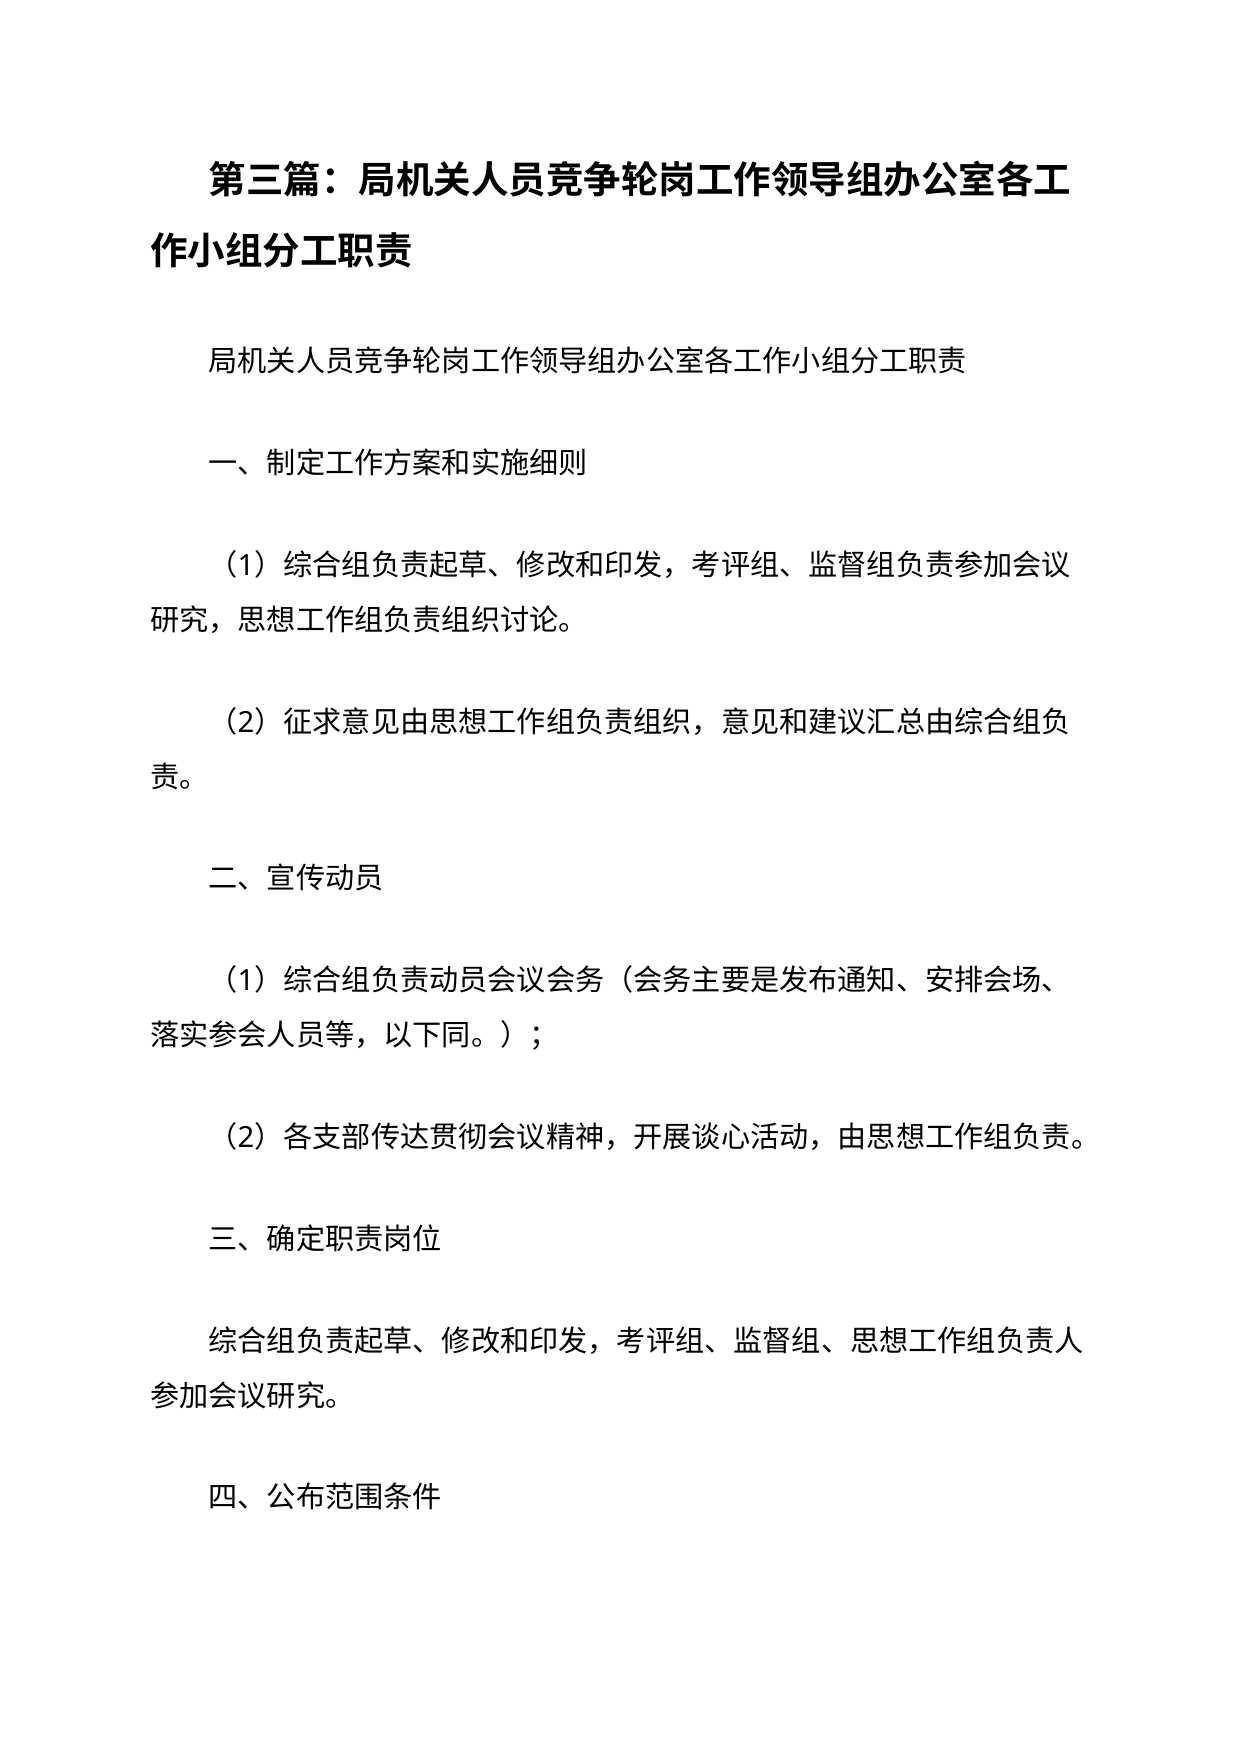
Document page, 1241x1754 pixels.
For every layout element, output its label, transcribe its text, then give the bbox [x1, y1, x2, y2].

text 一、制定工作方案和实施细则 [150, 440, 1090, 482]
text （2）征求意见由思想工作组负责组织，意见和建议汇总由综合组负责。 [150, 698, 1090, 796]
text （2）各支部传达贯彻会议精神，开展谈心活动，由思想工作组负责。 [150, 1113, 1090, 1156]
text 二、宣传动员 [150, 855, 1090, 897]
text （1）综合组负责起草、修改和印发，考评组、监督组负责参加会议研究，思想工作组负责组织讨论。 [150, 541, 1090, 639]
text 四、公布范围条件 [150, 1474, 1090, 1516]
text 综合组负责起草、修改和印发，考评组、监督组、思想工作组负责人参加会议研究。 [150, 1317, 1090, 1414]
text 第三篇：局机关人员竞争轮岗工作领导组办公室各工作小组分工职责 [150, 150, 1090, 275]
text （1）综合组负责动员会议会务（会务主要是发布通知、安排会场、落实参会人员等，以下同。）； [150, 957, 1090, 1054]
text 三、确定职责岗位 [150, 1216, 1090, 1258]
text 局机关人员竞争轮岗工作领导组办公室各工作小组分工职责 [150, 338, 1090, 380]
